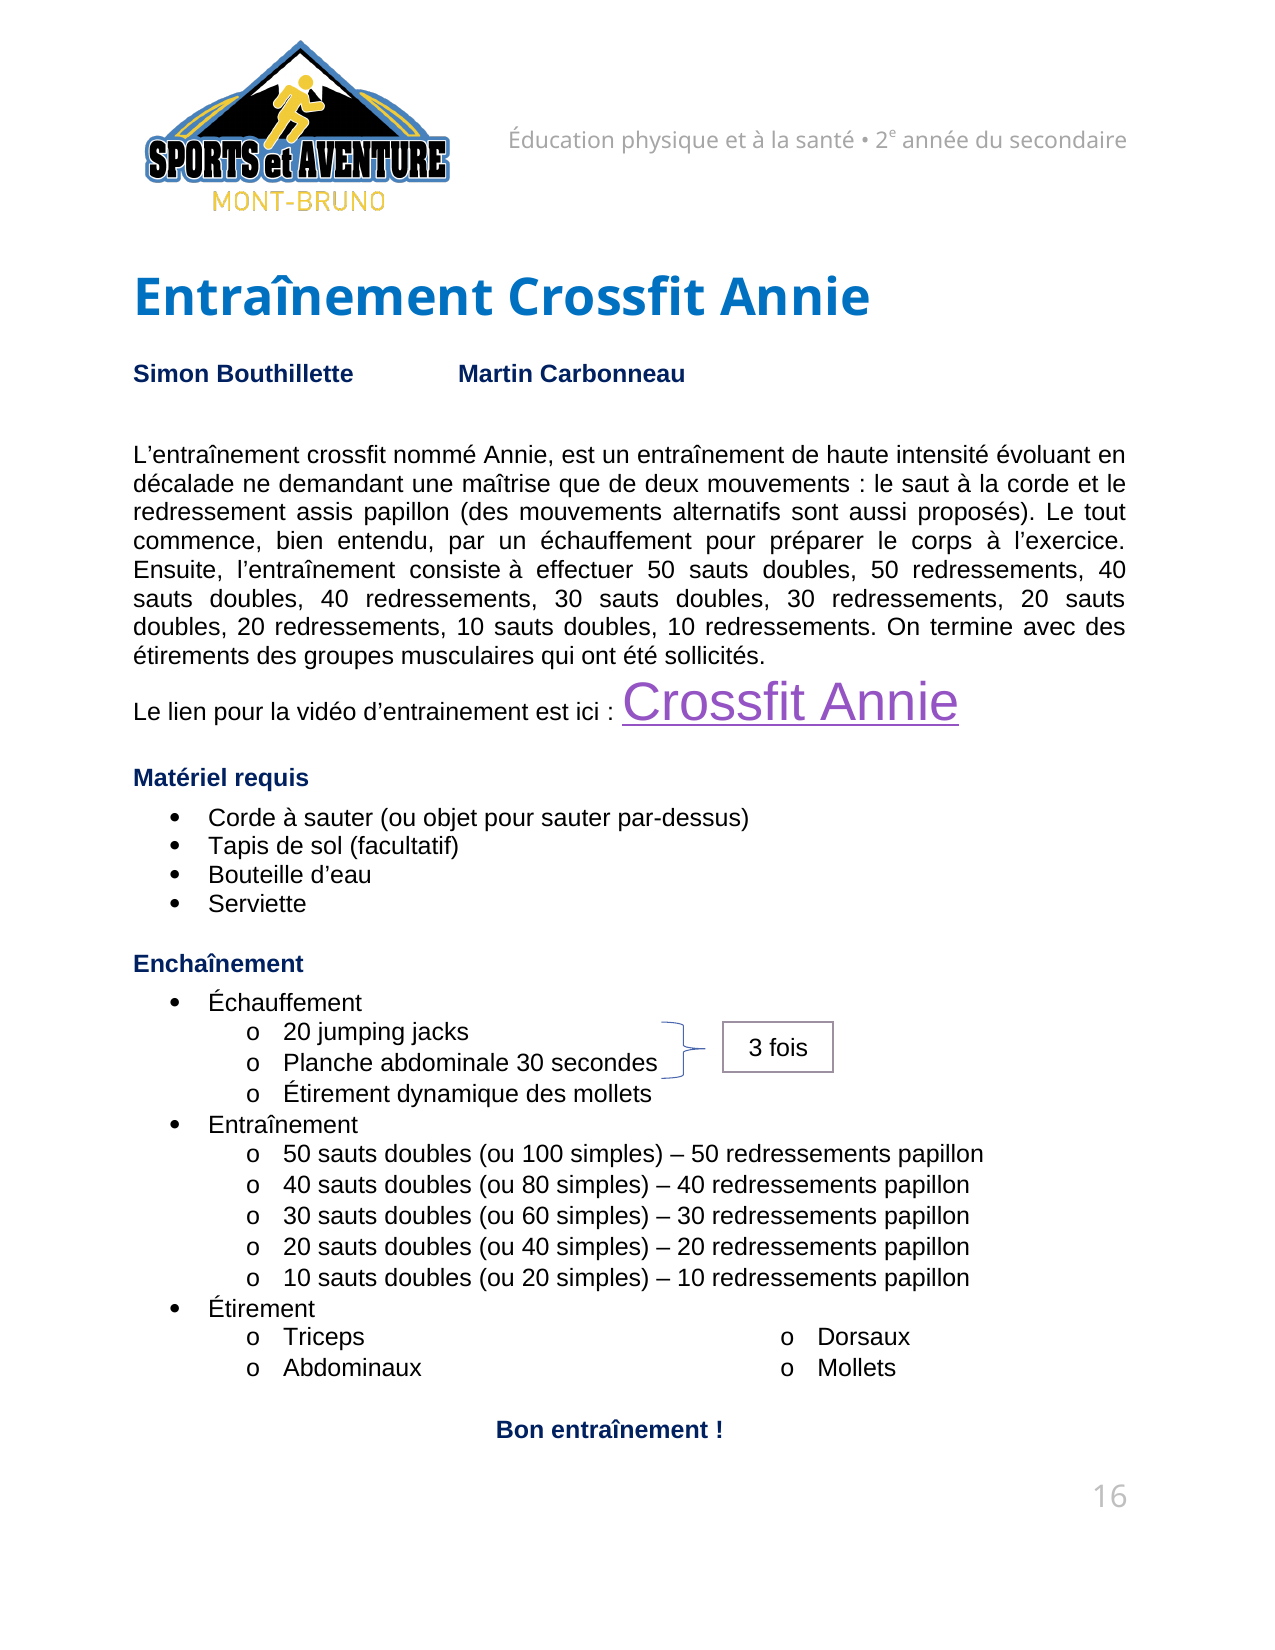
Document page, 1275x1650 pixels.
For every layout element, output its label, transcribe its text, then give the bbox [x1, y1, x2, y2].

list Dorsaux [779, 1322, 1127, 1353]
text Simon Bouthillette Martin Carbonneau [133, 359, 1048, 388]
list 50 sauts doubles (ou 100 simples) – 50 redressements papillon [245, 1139, 1127, 1170]
list Triceps [245, 1322, 593, 1353]
list Échauffement [170, 988, 1127, 1017]
list Serviette [170, 889, 1127, 918]
list Planche abdominale 30 secondes [676, 1048, 1127, 1079]
list Corde à sauter (ou objet pour sauter par-dessus) [170, 802, 1127, 831]
list 30 sauts doubles (ou 60 simples) – 30 redressements papillon [245, 1201, 1127, 1232]
text Entraînement Crossfit Annie [133, 259, 1127, 330]
list Bouteille d’eau [170, 860, 1127, 889]
list 10 sauts doubles (ou 20 simples) – 10 redressements papillon [245, 1263, 1127, 1293]
list 40 sauts doubles (ou 80 simples) – 40 redressements papillon [245, 1170, 1127, 1201]
list Entraînement [170, 1110, 1127, 1139]
text Le lien pour la vidéo d’entrainement est ici : Crossfit Annie [133, 670, 1127, 732]
list Étirement dynamique des mollets [245, 1079, 1127, 1110]
text Enchaînement [133, 949, 1048, 978]
picture [131, 21, 463, 231]
list Abdominaux [245, 1353, 593, 1384]
list 20 sauts doubles (ou 40 simples) – 20 redressements papillon [245, 1232, 1127, 1263]
list Étirement [170, 1293, 1127, 1322]
text Bon entraînement ! [170, 1416, 1048, 1444]
list Planche abdominale 30 secondes [245, 1048, 688, 1079]
list Mollets [779, 1353, 1127, 1384]
list Tapis de sol (facultatif) [170, 831, 1127, 860]
text Matériel requis [133, 763, 1048, 792]
list 20 jumping jacks [245, 1017, 1127, 1048]
text L’entraînement crossfit nommé Annie, est un entraînement de haute intensité évoluant en décalade ne demandant une maîtrise que de deux mouvements : le saut à la corde et le redressement assis papillon (des mouvements alternatifs sont aussi proposés). Le tout commence, bien entendu, par un échauffement pour préparer le corps à l’exercice. Ensuite, l’entraînement consiste à effectuer 50 sauts doubles, 50 redressements, 40 sauts doubles, 40 redressements, 30 sauts doubles, 30 redressements, 20 sauts doubles, 20 redressements, 10 sauts doubles, 10 redressements. On termine avec des étirements des groupes musculaires qui ont été sollicités. [133, 440, 1127, 670]
